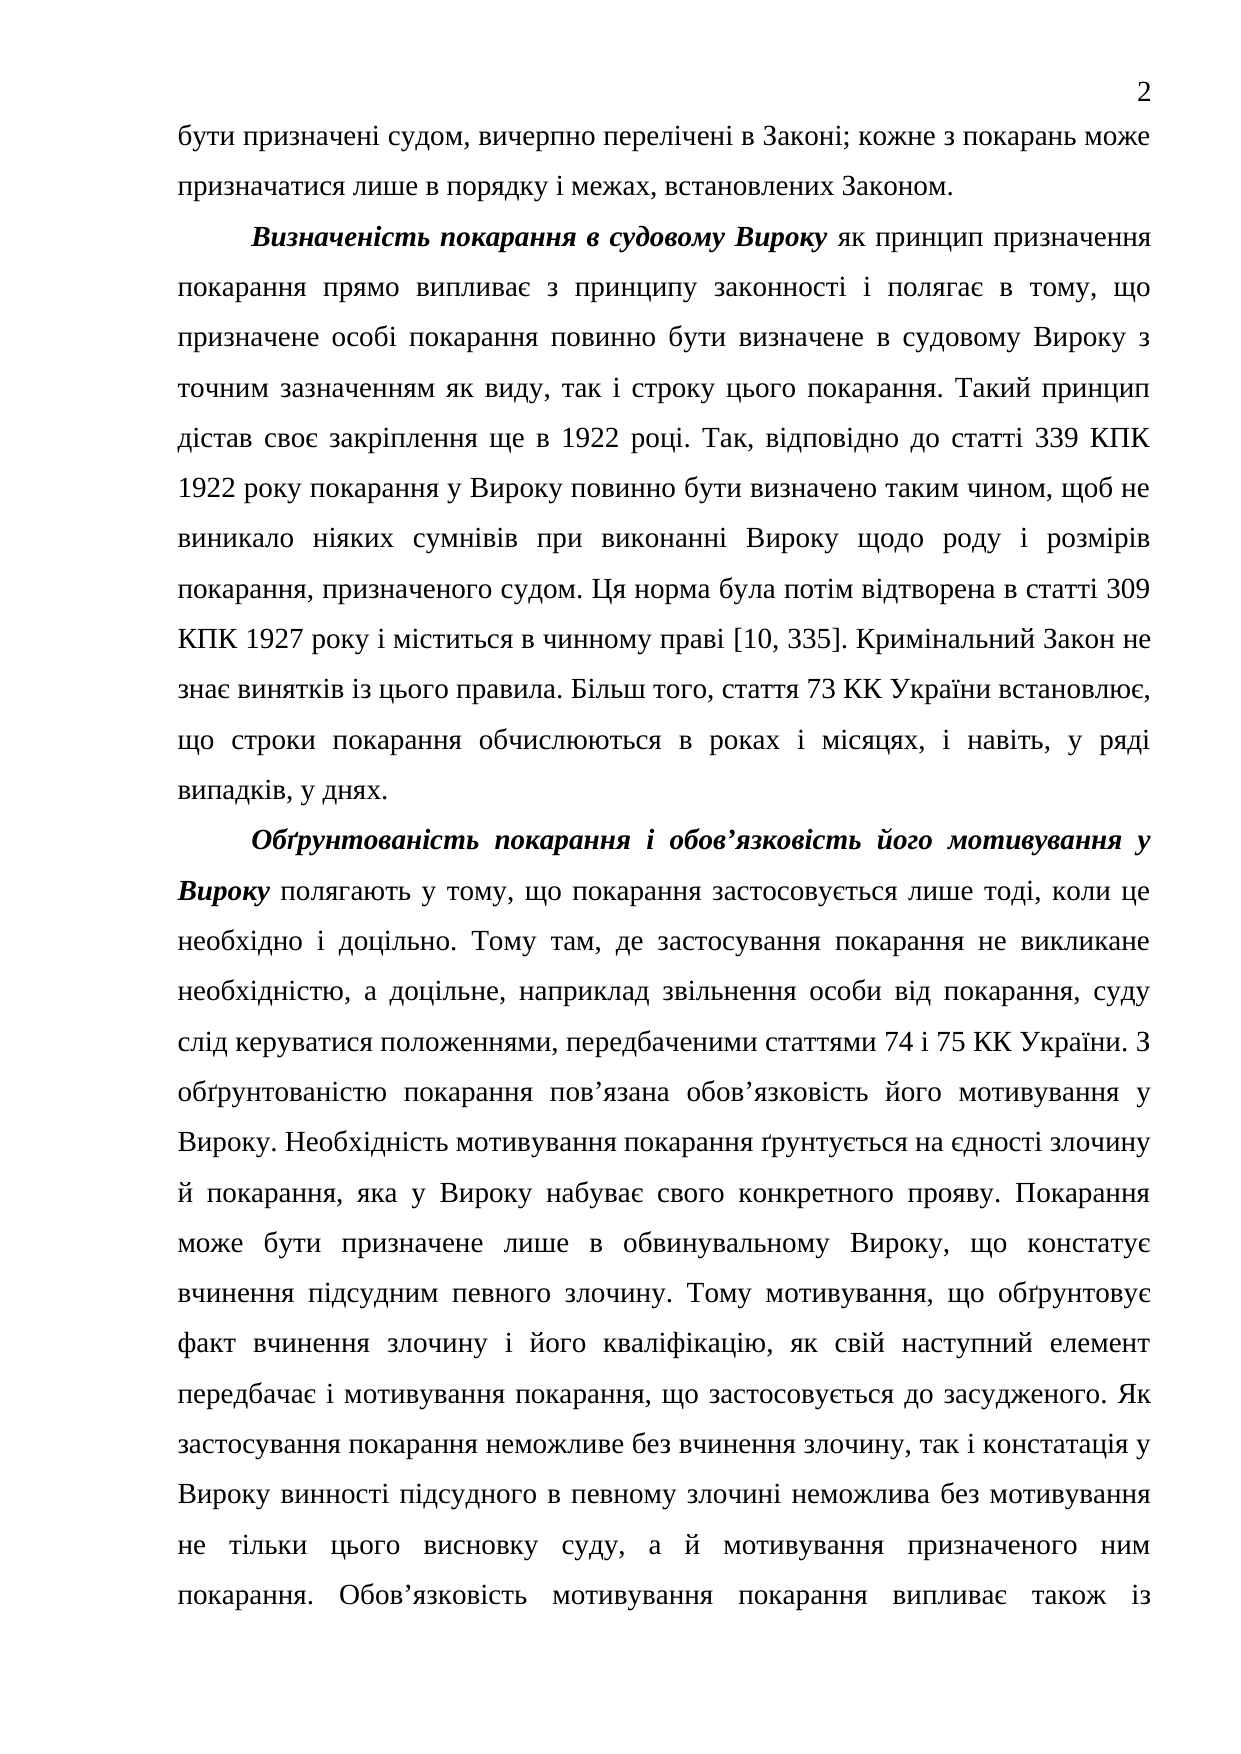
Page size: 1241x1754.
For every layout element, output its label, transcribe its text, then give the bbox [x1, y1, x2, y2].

text Визначеність покарання в судовому Вироку як принцип призначення покарання прямо випливає з принципу законності і полягає в тому, що призначене особі покарання повинно бути визначене в судовому Вироку з точним зазначенням як виду, так і строку цього покарання. Такий принцип дістав своє закріплення ще в 1922 році. Так, відповідно до статті 339 КПК 1922 року покарання у Вироку повинно бути визначено таким чином, щоб не виникало ніяких сумнівів при виконанні Вироку щодо роду і розмірів покарання, призначеного судом. Ця норма була потім відтворена в статті 309 КПК 1927 року і міститься в чинному праві [10, 335]. Кримінальний Закон не знає винятків із цього правила. Більш того, стаття 73 КК України встановлює, що строки покарання обчислюються в роках і місяцях, і навіть, у ряді випадків, у днях. [177, 219, 1152, 806]
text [177, 118, 1152, 202]
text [177, 822, 1152, 1611]
